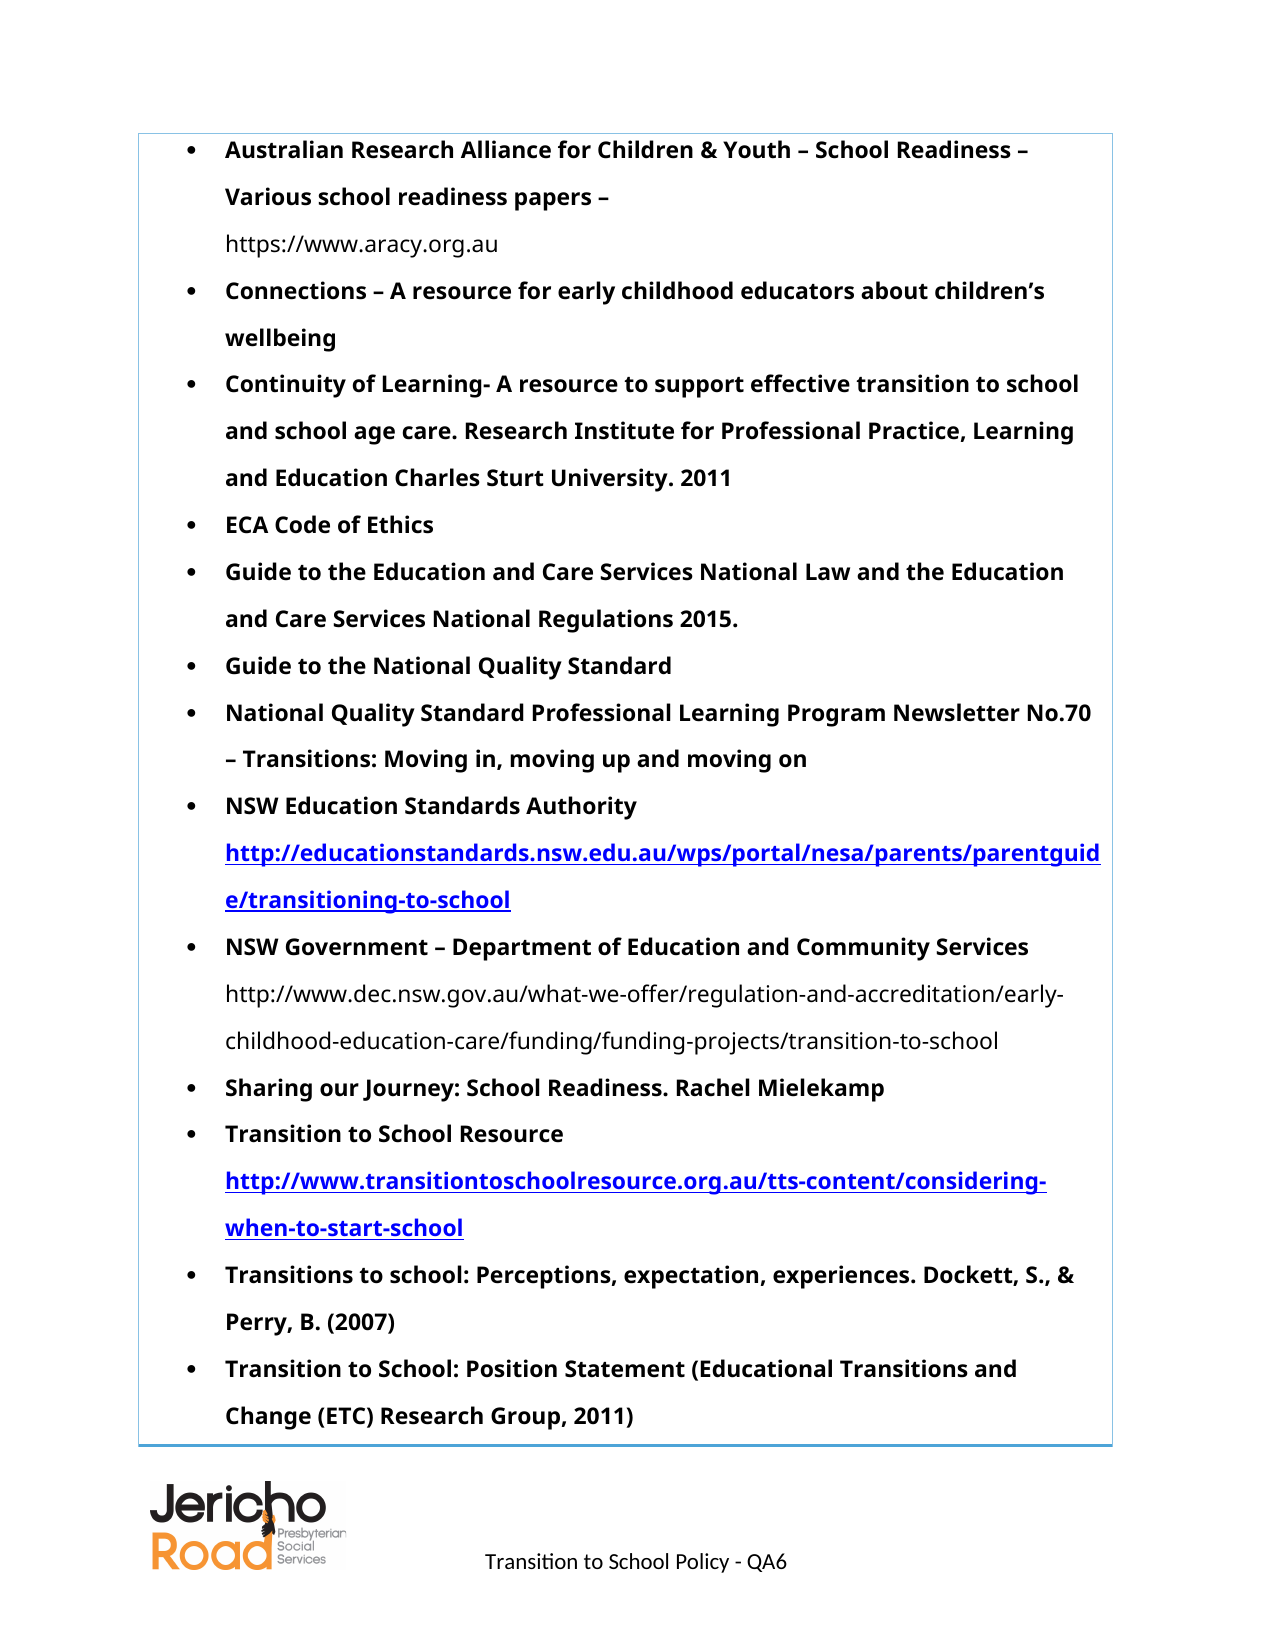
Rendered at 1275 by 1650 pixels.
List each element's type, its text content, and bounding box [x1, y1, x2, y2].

picture [150, 1481, 347, 1570]
